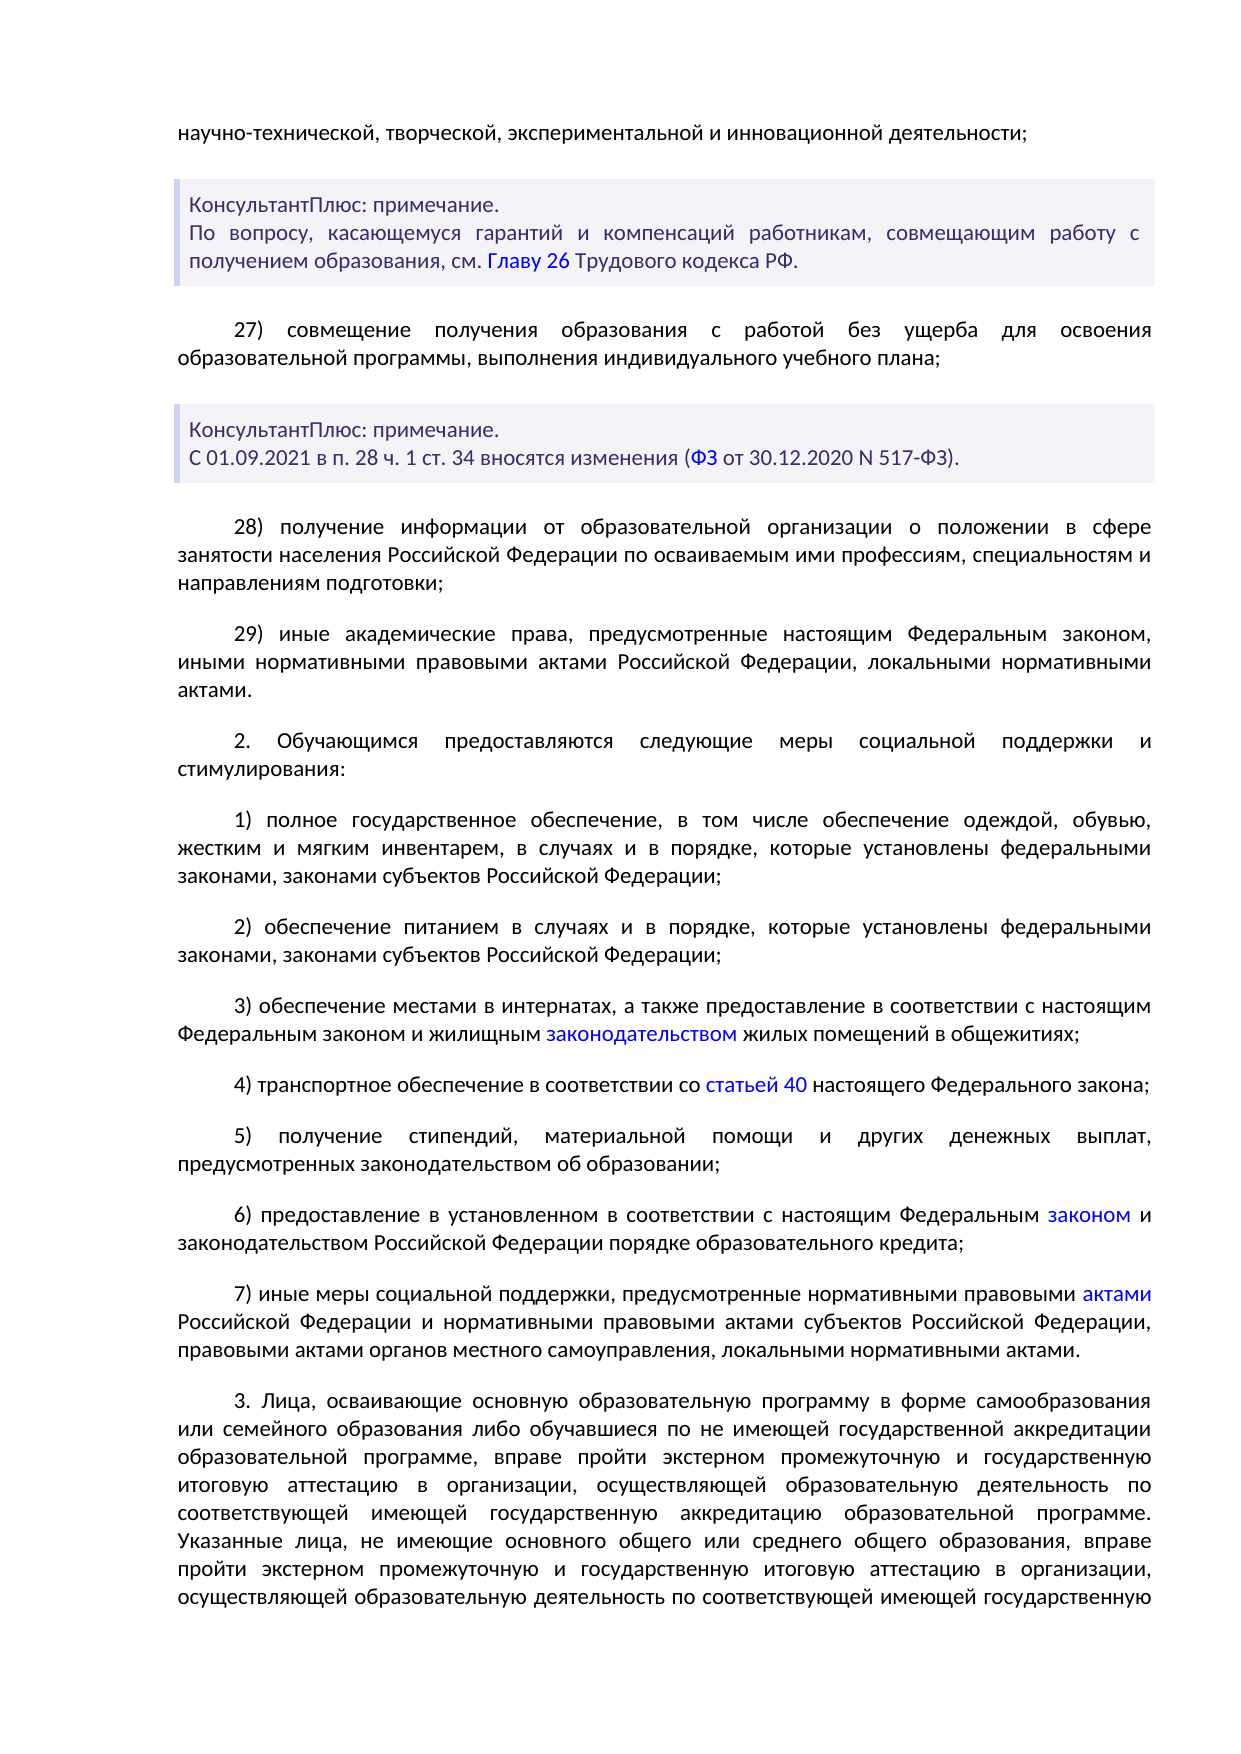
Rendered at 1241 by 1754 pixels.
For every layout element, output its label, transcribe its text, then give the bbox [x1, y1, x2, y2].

text 4) транспортное обеспечение в соответствии со статьей 40 настоящего Федерального закона; [177, 1070, 1152, 1098]
text 5) получение стипендий, материальной помощи и других денежных выплат, предусмотренных законодательством об образовании; [177, 1121, 1152, 1177]
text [177, 1386, 1152, 1610]
text 6) предоставление в установленном в соответствии с настоящим Федеральным законом и законодательством Российской Федерации порядке образовательного кредита; [177, 1200, 1152, 1256]
text 2) обеспечение питанием в случаях и в порядке, которые установлены федеральными законами, законами субъектов Российской Федерации; [177, 912, 1152, 968]
text 7) иные меры социальной поддержки, предусмотренные нормативными правовыми актами Российской Федерации и нормативными правовыми актами субъектов Российской Федерации, правовыми актами органов местного самоуправления, локальными нормативными актами. [177, 1279, 1152, 1363]
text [177, 118, 1152, 146]
text 2. Обучающимся предоставляются следующие меры социальной поддержки и стимулирования: [177, 726, 1152, 782]
text 1) полное государственное обеспечение, в том числе обеспечение одеждой, обувью, жестким и мягким инвентарем, в случаях и в порядке, которые установлены федеральными законами, законами субъектов Российской Федерации; [177, 805, 1152, 889]
text 29) иные академические права, предусмотренные настоящим Федеральным законом, иными нормативными правовыми актами Российской Федерации, локальными нормативными актами. [177, 619, 1152, 703]
text 27) совмещение получения образования с работой без ущерба для освоения образовательной программы, выполнения индивидуального учебного плана; [177, 315, 1152, 371]
text 3) обеспечение местами в интернатах, а также предоставление в соответствии с настоящим Федеральным законом и жилищным законодательством жилых помещений в общежитиях; [177, 991, 1152, 1047]
table_header КонсультантПлюс: примечание. С 01.09.2021 в п. 28 ч. 1 ст. 34 вносятся изменения (ФЗ от 30.12.2020 N 517-ФЗ). [180, 404, 1149, 483]
text 28) получение информации от образовательной организации о положении в сфере занятости населения Российской Федерации по осваиваемым ими профессиям, специальностям и направлениям подготовки; [177, 512, 1152, 596]
table_header КонсультантПлюс: примечание. По вопросу, касающемуся гарантий и компенсаций работникам, совмещающим работу с получением образования, см. Главу 26 Трудового кодекса РФ. [180, 179, 1149, 286]
